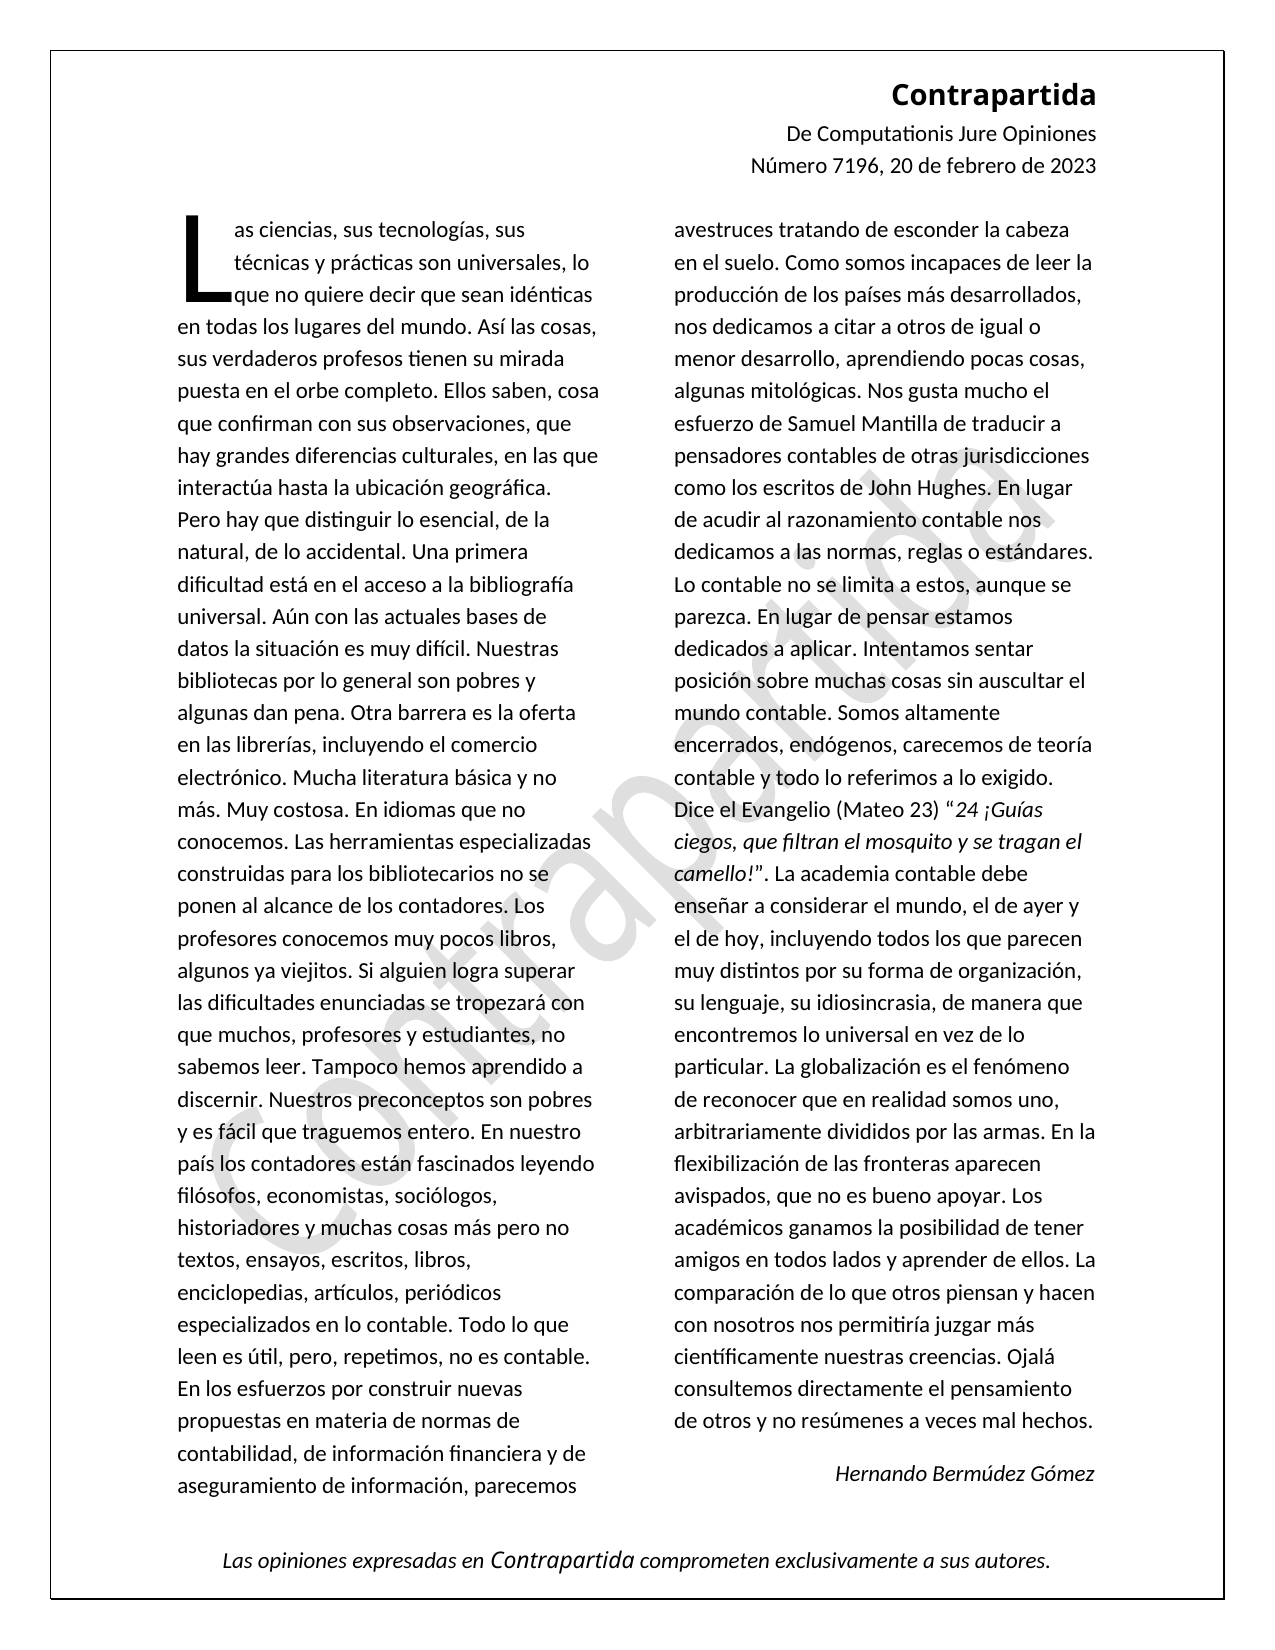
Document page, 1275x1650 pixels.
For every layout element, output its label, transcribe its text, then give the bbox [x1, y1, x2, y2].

text Hernando Bermúdez Gómez [674, 1459, 1097, 1488]
text as ciencias, sus tecnologías, sus técnicas y prácticas son universales, lo que no quiere decir que sean idénticas en todas los lugares del mundo. Así las cosas, sus verdaderos profesos tienen su mirada puesta en el orbe completo. Ellos saben, cosa que confirman con sus observaciones, que hay grandes diferencias culturales, en las que interactúa hasta la ubicación geográfica. Pero hay que distinguir lo esencial, de la natural, de lo accidental. Una primera dificultad está en el acceso a la bibliografía universal. Aún con las actuales bases de datos la situación es muy difícil. Nuestras bibliotecas por lo general son pobres y algunas dan pena. Otra barrera es la oferta en las librerías, incluyendo el comercio electrónico. Mucha literatura básica y no más. Muy costosa. En idiomas que no conocemos. Las herramientas especializadas construidas para los bibliotecarios no se ponen al alcance de los contadores. Los profesores conocemos muy pocos libros, algunos ya viejitos. Si alguien logra superar las dificultades enunciadas se tropezará con que muchos, profesores y estudiantes, no sabemos leer. Tampoco hemos aprendido a discernir. Nuestros preconceptos son pobres y es fácil que traguemos entero. En nuestro país los contadores están fascinados leyendo filósofos, economistas, sociólogos, historiadores y muchas cosas más pero no textos, ensayos, escritos, libros, enciclopedias, artículos, periódicos especializados en lo contable. Todo lo que leen es útil, pero, repetimos, no es contable. En los esfuerzos por construir nuevas propuestas en materia de normas de contabilidad, de información financiera y de aseguramiento de información, parecemos avestruces tratando de esconder la cabeza en el suelo. Como somos incapaces de leer la producción de los países más desarrollados, nos dedicamos a citar a otros de igual o menor desarrollo, aprendiendo pocas cosas, algunas mitológicas. Nos gusta mucho el esfuerzo de Samuel Mantilla de traducir a pensadores contables de otras jurisdicciones como los escritos de John Hughes. En lugar de acudir al razonamiento contable nos dedicamos a las normas, reglas o estándares. Lo contable no se limita a estos, aunque se parezca. En lugar de pensar estamos dedicados a aplicar. Intentamos sentar posición sobre muchas cosas sin auscultar el mundo contable. Somos altamente encerrados, endógenos, carecemos de teoría contable y todo lo referimos a lo exigido. Dice el Evangelio (Mateo 23) “24 ¡Guías ciegos, que filtran el mosquito y se tragan el camello!”. La academia contable debe enseñar a considerar el mundo, el de ayer y el de hoy, incluyendo todos los que parecen muy distintos por su forma de organización, su lenguaje, su idiosincrasia, de manera que encontremos lo universal en vez de lo particular. La globalización es el fenómeno de reconocer que en realidad somos uno, arbitrariamente divididos por las armas. En la flexibilización de las fronteras aparecen avispados, que no es bueno apoyar. Los académicos ganamos la posibilidad de tener amigos en todos lados y aprender de ellos. La comparación de lo que otros piensan y hacen con nosotros nos permitiría juzgar más científicamente nuestras creencias. Ojalá consultemos directamente el pensamiento de otros y no resúmenes a veces mal hechos. [674, 216, 1097, 1434]
text as ciencias, sus tecnologías, sus técnicas y prácticas son universales, lo que no quiere decir que sean idénticas en todas los lugares del mundo. Así las cosas, sus verdaderos profesos tienen su mirada puesta en el orbe completo. Ellos saben, cosa que confirman con sus observaciones, que hay grandes diferencias culturales, en las que interactúa hasta la ubicación geográfica. Pero hay que distinguir lo esencial, de la natural, de lo accidental. Una primera dificultad está en el acceso a la bibliografía universal. Aún con las actuales bases de datos la situación es muy difícil. Nuestras bibliotecas por lo general son pobres y algunas dan pena. Otra barrera es la oferta en las librerías, incluyendo el comercio electrónico. Mucha literatura básica y no más. Muy costosa. En idiomas que no conocemos. Las herramientas especializadas construidas para los bibliotecarios no se ponen al alcance de los contadores. Los profesores conocemos muy pocos libros, algunos ya viejitos. Si alguien logra superar las dificultades enunciadas se tropezará con que muchos, profesores y estudiantes, no sabemos leer. Tampoco hemos aprendido a discernir. Nuestros preconceptos son pobres y es fácil que traguemos entero. En nuestro país los contadores están fascinados leyendo filósofos, economistas, sociólogos, historiadores y muchas cosas más pero no textos, ensayos, escritos, libros, enciclopedias, artículos, periódicos especializados en lo contable. Todo lo que leen es útil, pero, repetimos, no es contable. En los esfuerzos por construir nuevas propuestas en materia de normas de contabilidad, de información financiera y de aseguramiento de información, parecemos avestruces tratando de esconder la cabeza en el suelo. Como somos incapaces de leer la producción de los países más desarrollados, nos dedicamos a citar a otros de igual o menor desarrollo, aprendiendo pocas cosas, algunas mitológicas. Nos gusta mucho el esfuerzo de Samuel Mantilla de traducir a pensadores contables de otras jurisdicciones como los escritos de John Hughes. En lugar de acudir al razonamiento contable nos dedicamos a las normas, reglas o estándares. Lo contable no se limita a estos, aunque se parezca. En lugar de pensar estamos dedicados a aplicar. Intentamos sentar posición sobre muchas cosas sin auscultar el mundo contable. Somos altamente encerrados, endógenos, carecemos de teoría contable y todo lo referimos a lo exigido. Dice el Evangelio (Mateo 23) “24 ¡Guías ciegos, que filtran el mosquito y se tragan el camello!”. La academia contable debe enseñar a considerar el mundo, el de ayer y el de hoy, incluyendo todos los que parecen muy distintos por su forma de organización, su lenguaje, su idiosincrasia, de manera que encontremos lo universal en vez de lo particular. La globalización es el fenómeno de reconocer que en realidad somos uno, arbitrariamente divididos por las armas. En la flexibilización de las fronteras aparecen avispados, que no es bueno apoyar. Los académicos ganamos la posibilidad de tener amigos en todos lados y aprender de ellos. La comparación de lo que otros piensan y hacen con nosotros nos permitiría juzgar más científicamente nuestras creencias. Ojalá consultemos directamente el pensamiento de otros y no resúmenes a veces mal hechos. [177, 216, 600, 1499]
